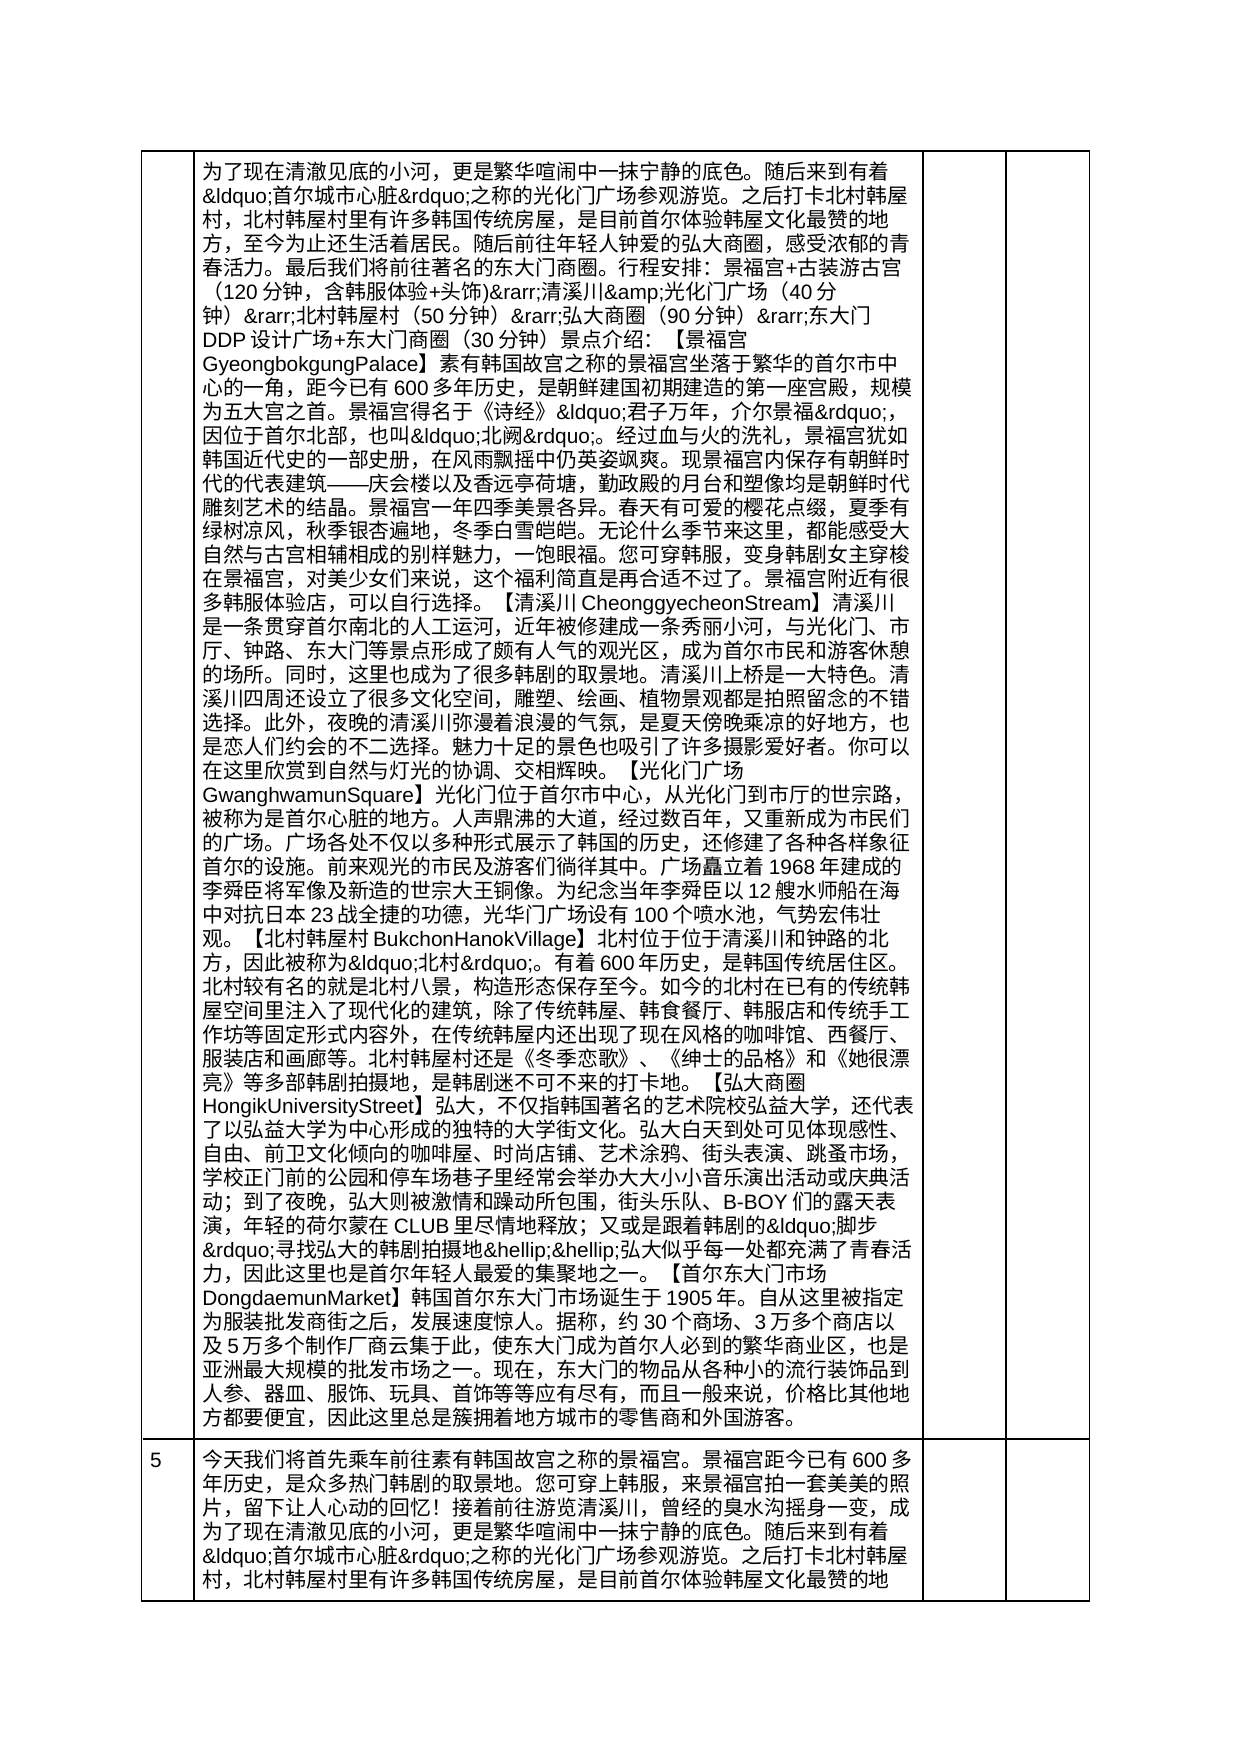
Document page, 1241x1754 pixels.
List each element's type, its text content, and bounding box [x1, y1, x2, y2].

table_cell 5 [142, 1439, 193, 1600]
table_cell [195, 1440, 922, 1600]
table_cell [195, 152, 922, 1438]
table_cell [1007, 152, 1089, 1438]
table_cell [924, 152, 1005, 1438]
table_cell [924, 1440, 1005, 1600]
table_cell 5 [142, 152, 193, 1438]
table_cell [1007, 1440, 1089, 1600]
